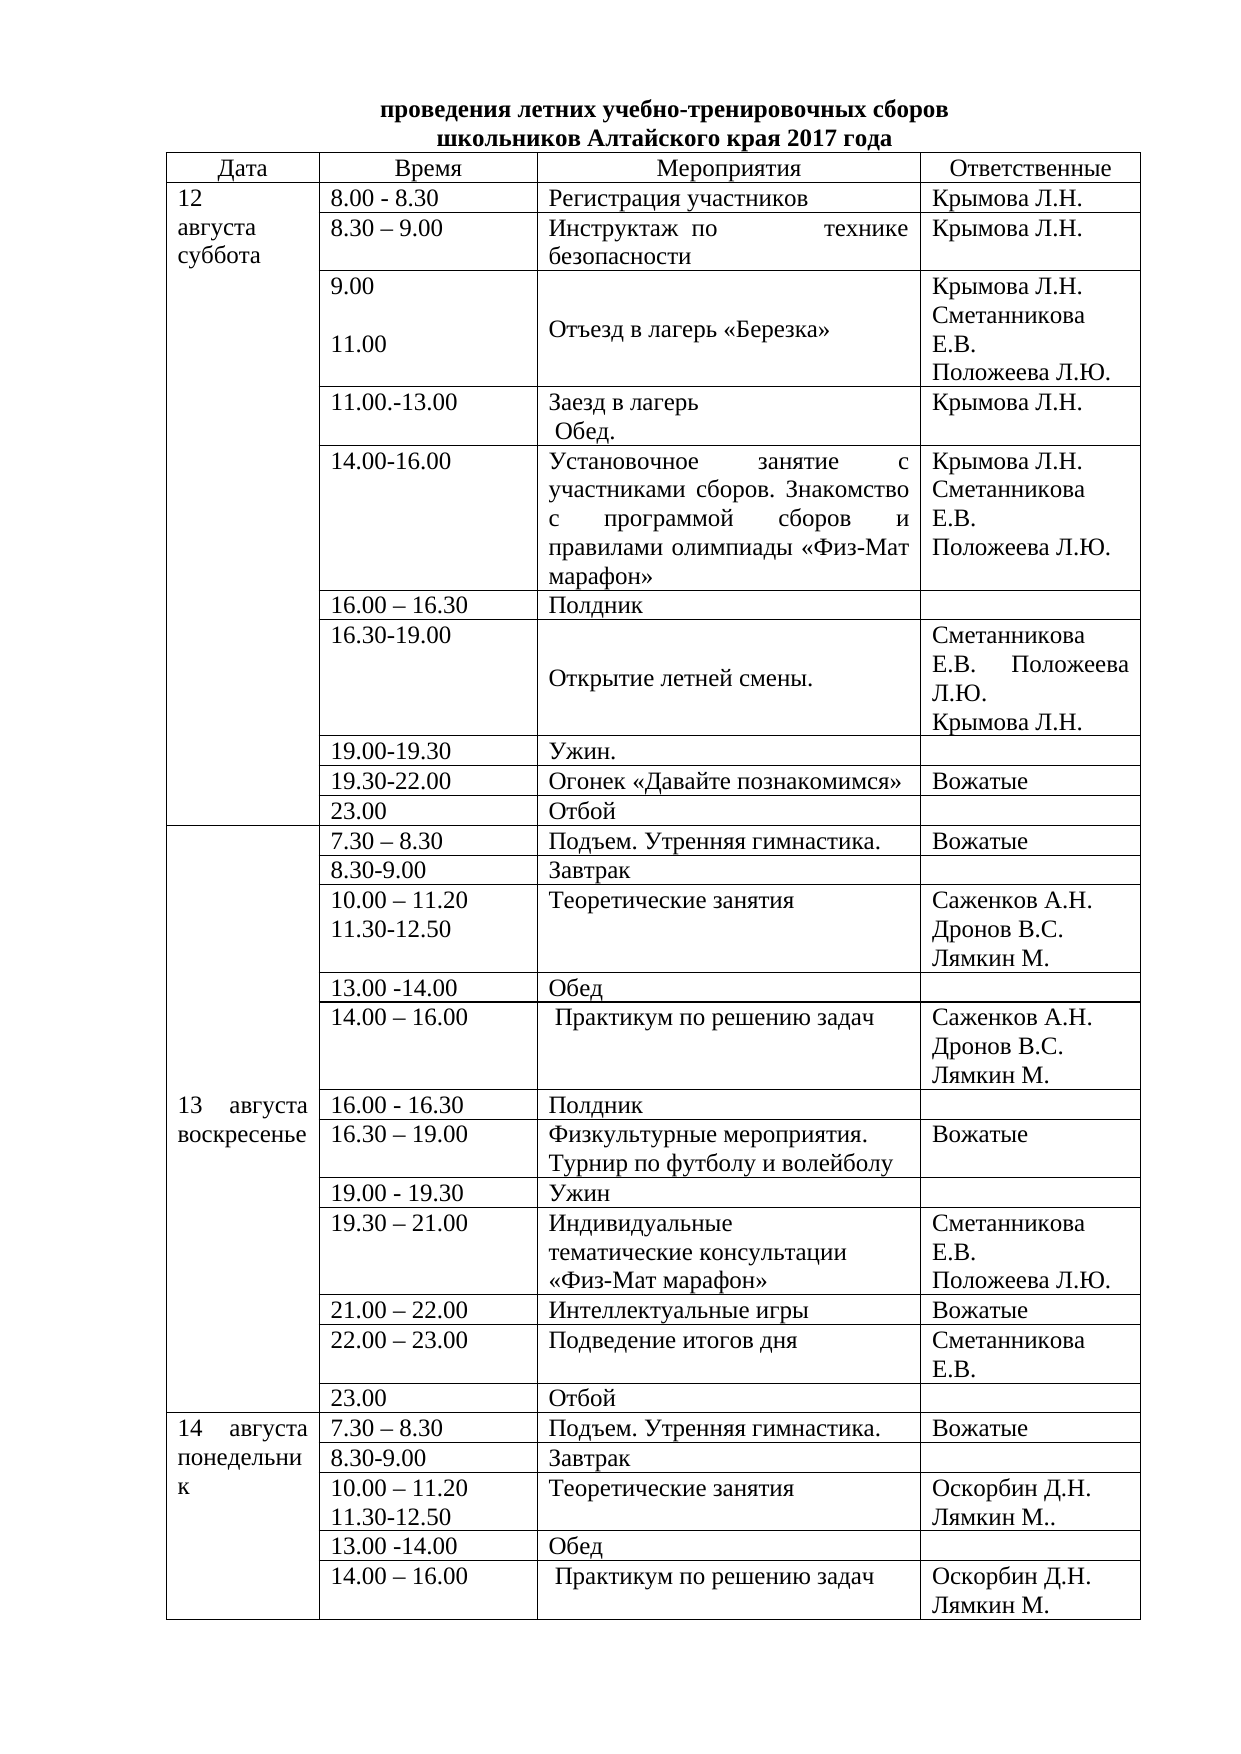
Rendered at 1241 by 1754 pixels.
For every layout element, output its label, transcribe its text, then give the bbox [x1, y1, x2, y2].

table_cell Открытие летней смены. [538, 620, 920, 735]
table_cell Крымова Л.Н. Сметанникова Е.В. Положеева Л.Ю. [921, 271, 1140, 386]
table_cell 14 августа понедельник [167, 1413, 319, 1619]
table_cell [921, 856, 1140, 884]
table_cell Ужин [538, 1178, 920, 1207]
text проведения летних учебно-тренировочных сборов [177, 94, 1152, 123]
table_cell Регистрация участников [538, 183, 920, 212]
table_cell Крымова Л.Н. Сметанникова Е.В. Положеева Л.Ю. [921, 446, 1140, 589]
table_cell Крымова Л.Н. [921, 213, 1140, 270]
table_cell Огонек «Давайте познакомимся» [538, 766, 920, 795]
table_cell Установочное занятие с участниками сборов. Знакомство с программой сборов и правилами олимпиады «Физ-Мат марафон» [538, 446, 920, 589]
table_cell Отбой [538, 796, 920, 825]
table_cell Ужин. [538, 736, 920, 765]
table_cell 13.00 -14.00 [320, 973, 537, 1001]
table_cell Подъем. Утренняя гимнастика. [538, 826, 920, 854]
table_cell 11.00.-13.00 [320, 387, 537, 445]
table_cell Физкультурные мероприятия. Турнир по футболу и волейболу [538, 1120, 920, 1177]
table_cell [921, 796, 1140, 825]
table_cell 8.30-9.00 [320, 1443, 537, 1472]
table_cell 14.00 – 16.00 [320, 1003, 537, 1089]
table_cell [921, 1531, 1140, 1560]
table_cell Интеллектуальные игры [538, 1295, 920, 1324]
table_cell Вожатые [921, 1120, 1140, 1177]
table_cell 19.00-19.30 [320, 736, 537, 765]
table_cell Отбой [538, 1384, 920, 1412]
table_cell 23.00 [320, 1384, 537, 1412]
table_cell Обед [538, 1531, 920, 1560]
table_cell 14.00 – 16.00 [320, 1561, 537, 1619]
table_cell Вожатые [921, 826, 1140, 854]
table_header Ответственные [921, 153, 1140, 182]
table_cell Сметанникова Е.В. [921, 1325, 1140, 1382]
table_cell [921, 591, 1140, 619]
table_cell 13.00 -14.00 [320, 1531, 537, 1560]
table_cell 7.30 – 8.30 [320, 1413, 537, 1442]
table_cell Завтрак [538, 856, 920, 884]
table_cell 8.30 – 9.00 [320, 213, 537, 270]
table_cell Обед [538, 973, 920, 1001]
table_cell [921, 1178, 1140, 1207]
table_cell 21.00 – 22.00 [320, 1295, 537, 1324]
table_cell Сметанникова Е.В. Положеева Л.Ю. [921, 1208, 1140, 1294]
table_cell 8.00 - 8.30 [320, 183, 537, 212]
table_cell [921, 736, 1140, 765]
table_cell Заезд в лагерь Обед. [538, 387, 920, 445]
table_cell 16.30 – 19.00 [320, 1120, 537, 1177]
table_cell Теоретические занятия [538, 885, 920, 972]
table_cell 16.00 – 16.30 [320, 591, 537, 619]
table_cell Полдник [538, 1090, 920, 1118]
table_cell Подведение итогов дня [538, 1325, 920, 1382]
table_cell [921, 1090, 1140, 1118]
table_cell [921, 1384, 1140, 1412]
table_cell 19.30-22.00 [320, 766, 537, 795]
table_cell 19.30 – 21.00 [320, 1208, 537, 1294]
table_cell Индивидуальные тематические консультации «Физ-Мат марафон» [538, 1208, 920, 1294]
table_cell 16.30-19.00 [320, 620, 537, 735]
table_cell 14.00-16.00 [320, 446, 537, 589]
table_cell Саженков А.Н. Дронов В.С. Лямкин М. [921, 1003, 1140, 1089]
table_cell Вожатые [921, 1295, 1140, 1324]
table_header Дата [167, 153, 319, 182]
table_cell Практикум по решению задач [538, 1561, 920, 1619]
table_cell 9.00 11.00 [320, 271, 537, 386]
table_header Мероприятия [538, 153, 920, 182]
table_cell Вожатые [921, 1413, 1140, 1442]
table_cell Практикум по решению задач [538, 1003, 920, 1089]
table_cell Теоретические занятия [538, 1473, 920, 1530]
table_cell 8.30-9.00 [320, 856, 537, 884]
table_cell 10.00 – 11.20 11.30-12.50 [320, 1473, 537, 1530]
table_header Время [320, 153, 537, 182]
table_cell Отъезд в лагерь «Березка» [538, 271, 920, 386]
table_cell Оскорбин Д.Н. Лямкин М. [921, 1561, 1140, 1619]
table_cell 22.00 – 23.00 [320, 1325, 537, 1382]
table_cell Полдник [538, 591, 920, 619]
text школьников Алтайского края 2017 года [177, 123, 1152, 152]
table_cell Вожатые [921, 766, 1140, 795]
table_cell Крымова Л.Н. [921, 387, 1140, 445]
table_cell 23.00 [320, 796, 537, 825]
table_cell Подъем. Утренняя гимнастика. [538, 1413, 920, 1442]
table_cell 10.00 – 11.20 11.30-12.50 [320, 885, 537, 972]
table_cell 12 августа суббота [167, 183, 319, 825]
table_cell Сметанникова Е.В. Положеева Л.Ю. Крымова Л.Н. [921, 620, 1140, 735]
table_cell Саженков А.Н. Дронов В.С. Лямкин М. [921, 885, 1140, 972]
table_cell Оскорбин Д.Н. Лямкин М.. [921, 1473, 1140, 1530]
table_cell 19.00 - 19.30 [320, 1178, 537, 1207]
table_cell [921, 1443, 1140, 1472]
table_cell 16.00 - 16.30 [320, 1090, 537, 1118]
table_cell Завтрак [538, 1443, 920, 1472]
table_cell 13 августа воскресенье [167, 826, 319, 1412]
table_cell 7.30 – 8.30 [320, 826, 537, 854]
table_cell Крымова Л.Н. [921, 183, 1140, 212]
table_cell [921, 973, 1140, 1001]
table_cell Инструктаж по технике безопасности [538, 213, 920, 270]
